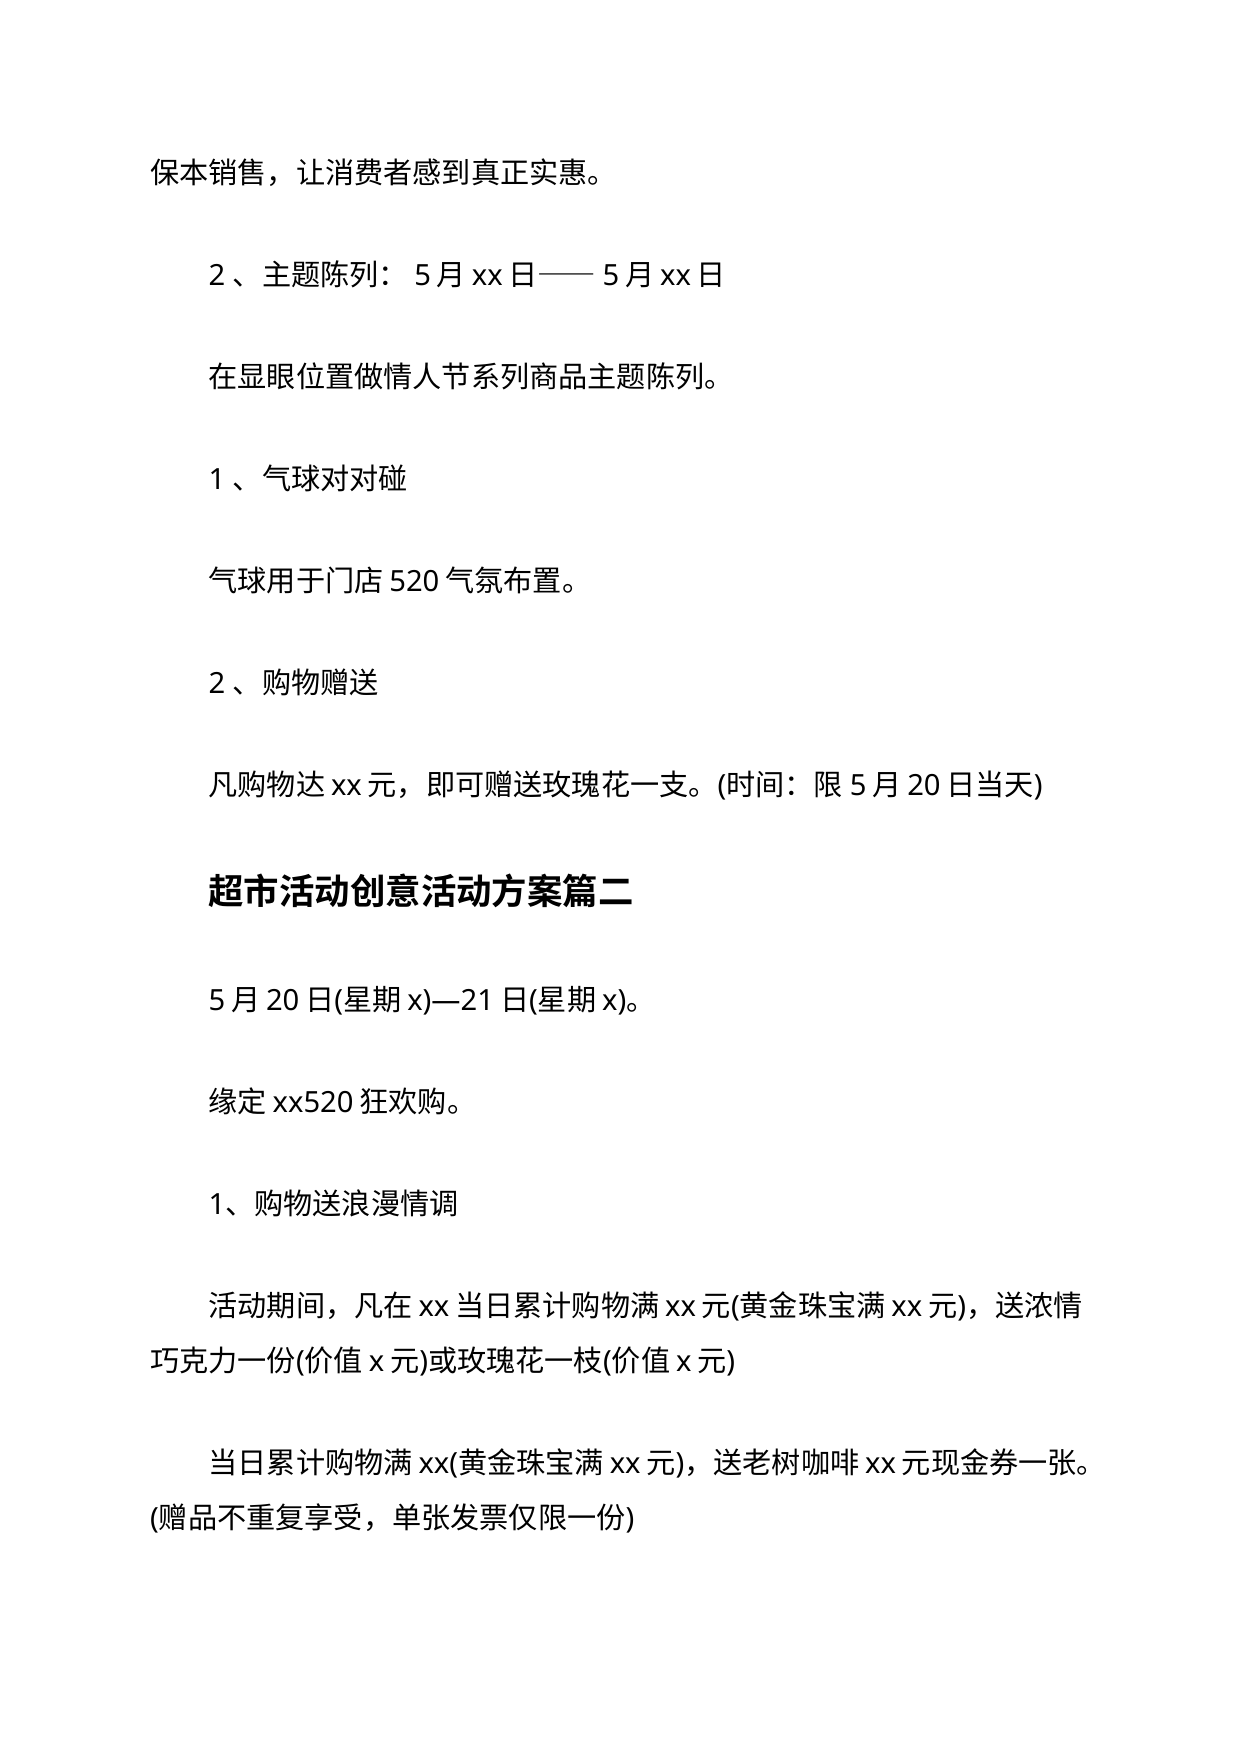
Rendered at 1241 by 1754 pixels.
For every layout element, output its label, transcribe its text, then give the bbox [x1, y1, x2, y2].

text 缘定xx520狂欢购。 [150, 1079, 1090, 1121]
text 凡购物达xx元，即可赠送玫瑰花一支。(时间：限 5月20日当天) [150, 761, 1090, 804]
text 5月20日(星期x)—21日(星期x)。 [150, 977, 1090, 1019]
text 在显眼位置做情人节系列商品主题陈列。 [150, 354, 1090, 396]
text 气球用于门店520气氛布置。 [150, 557, 1090, 600]
text 1 、气球对对碰 [150, 456, 1090, 498]
text 活动期间，凡在xx当日累计购物满xx元(黄金珠宝满xx元)，送浓情巧克力一份(价值x元)或玫瑰花一枝(价值x元) [150, 1283, 1090, 1380]
text 超市活动创意活动方案篇二 [150, 863, 1090, 915]
text 2 、购物赠送 [150, 659, 1090, 702]
text 1、购物送浪漫情调 [150, 1181, 1090, 1223]
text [150, 150, 1090, 192]
text 2 、主题陈列： 5月xx日—— 5月xx日 [150, 252, 1090, 294]
text 当日累计购物满xx(黄金珠宝满xx元)，送老树咖啡xx元现金券一张。(赠品不重复享受，单张发票仅限一份) [150, 1440, 1090, 1537]
